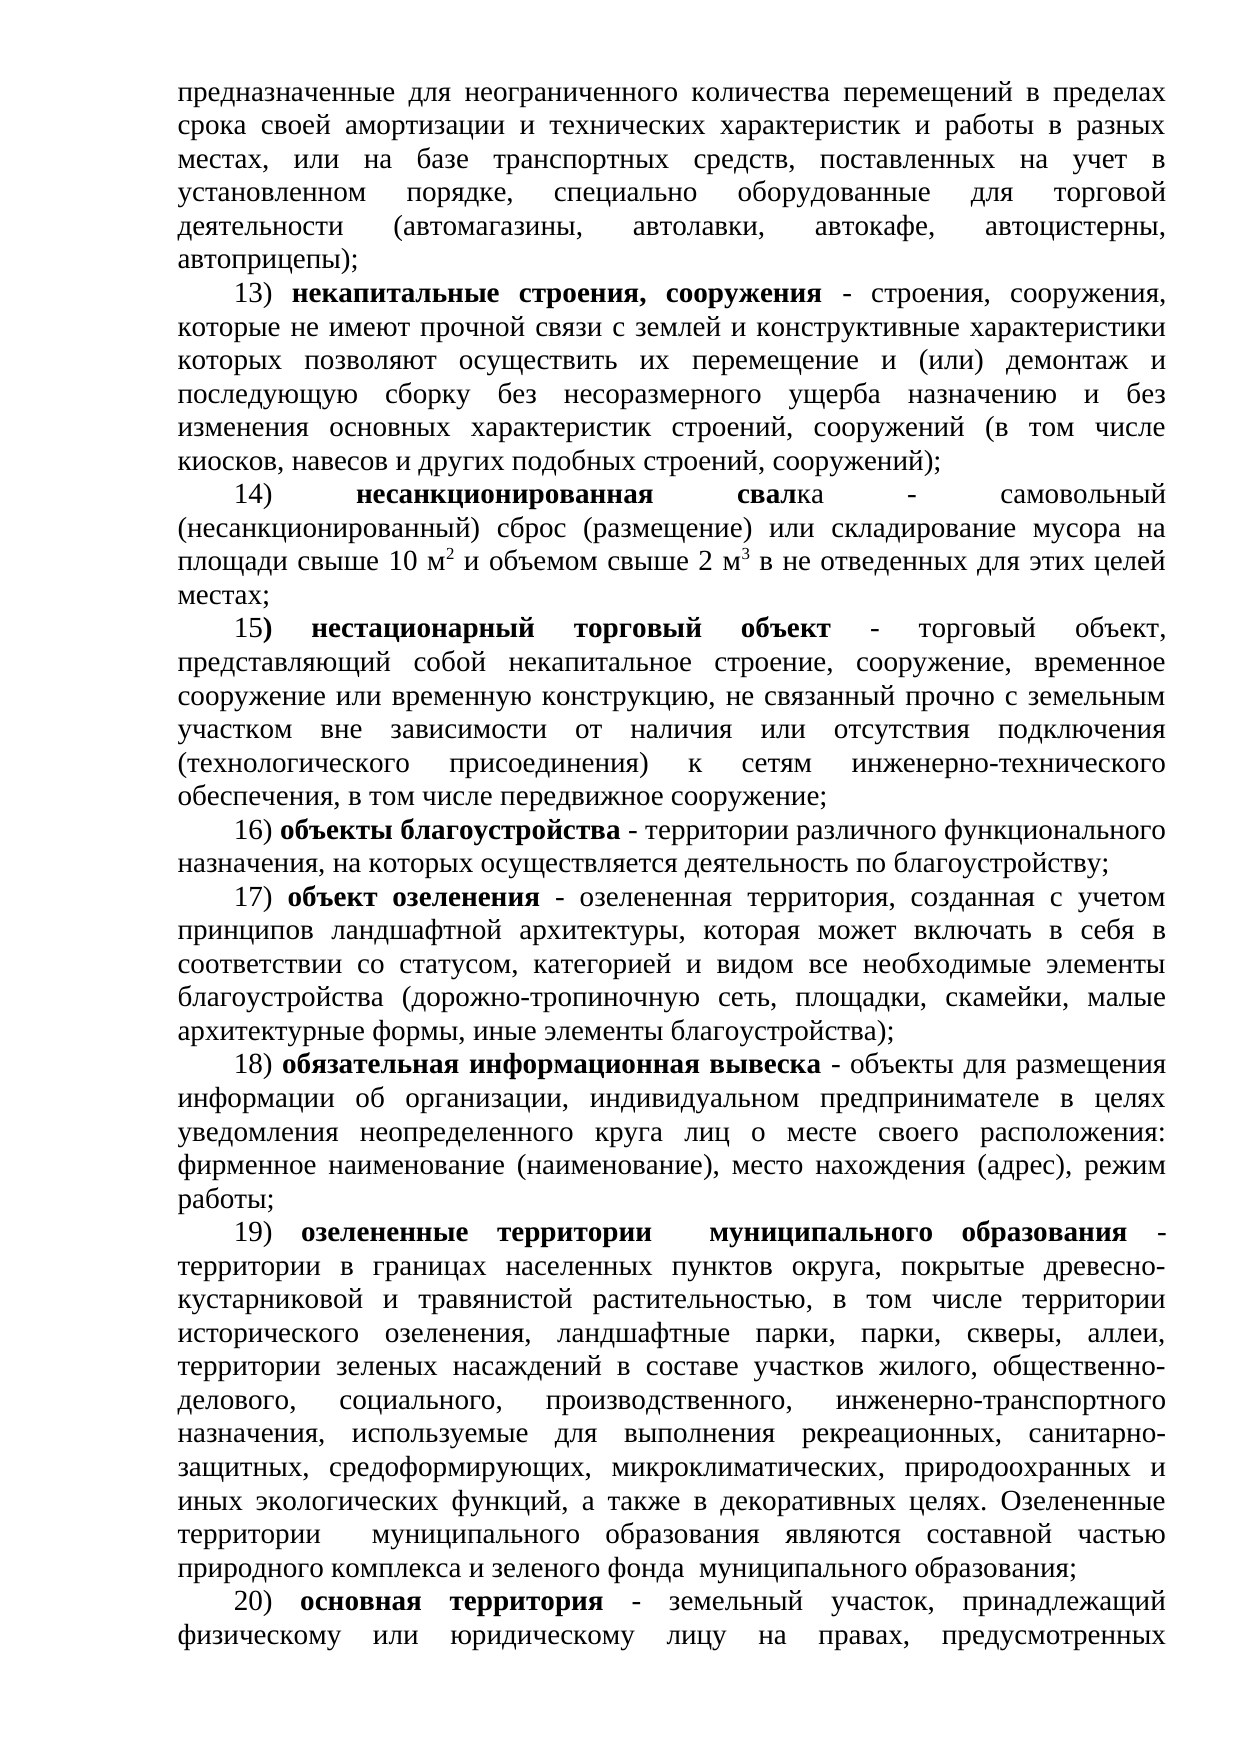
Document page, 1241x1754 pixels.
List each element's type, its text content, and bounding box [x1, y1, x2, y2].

text 19) озелененные территории муниципального образования - территории в границах населенных пунктов округа, покрытые древесно-кустарниковой и травянистой растительностью, в том числе территории исторического озеленения, ландшафтные парки, парки, скверы, аллеи, территории зеленых насаждений в составе участков жилого, общественно-делового, социального, производственного, инженерно-транспортного назначения, используемые для выполнения рекреационных, санитарно-защитных, средоформирующих, микроклиматических, природоохранных и иных экологических функций, а также в декоративных целях. Озелененные территории муниципального образования являются составной частью природного комплекса и зеленого фонда муниципального образования; [177, 1214, 1167, 1583]
text 17) объект озеленения - озелененная территория, созданная с учетом принципов ландшафтной архитектуры, которая может включать в себя в соответствии со статусом, категорией и видом все необходимые элементы благоустройства (дорожно-тропиночную сеть, площадки, скамейки, малые архитектурные формы, иные элементы благоустройства); [177, 879, 1167, 1047]
text 16) объекты благоустройства - территории различного функционального назначения, на которых осуществляется деятельность по благоустройству; [177, 812, 1167, 879]
text 18) обязательная информационная вывеска - объекты для размещения информации об организации, индивидуальном предпринимателе в целях уведомления неопределенного круга лиц о месте своего расположения: фирменное наименование (наименование), место нахождения (адрес), режим работы; [177, 1047, 1167, 1214]
text 13) некапитальные строения, сооружения - строения, сооружения, которые не имеют прочной связи с землей и конструктивные характеристики которых позволяют осуществить их перемещение и (или) демонтаж и последующую сборку без несоразмерного ущерба назначению и без изменения основных характеристик строений, сооружений (в том числе киосков, навесов и других подобных строений, сооружений); [177, 275, 1167, 476]
text 14) несанкционированная свалка - самовольный (несанкционированный) сброс (размещение) или складирование мусора на площади свыше 10 м2 и объемом свыше 2 м3 в не отведенных для этих целей местах; [177, 476, 1167, 611]
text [177, 1583, 1167, 1650]
text 15) нестационарный торговый объект - торговый объект, представляющий собой некапитальное строение, сооружение, временное сооружение или временную конструкцию, не связанный прочно с земельным участком вне зависимости от наличия или отсутствия подключения (технологического присоединения) к сетям инженерно-технического обеспечения, в том числе передвижное сооружение; [177, 611, 1167, 812]
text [177, 74, 1167, 275]
